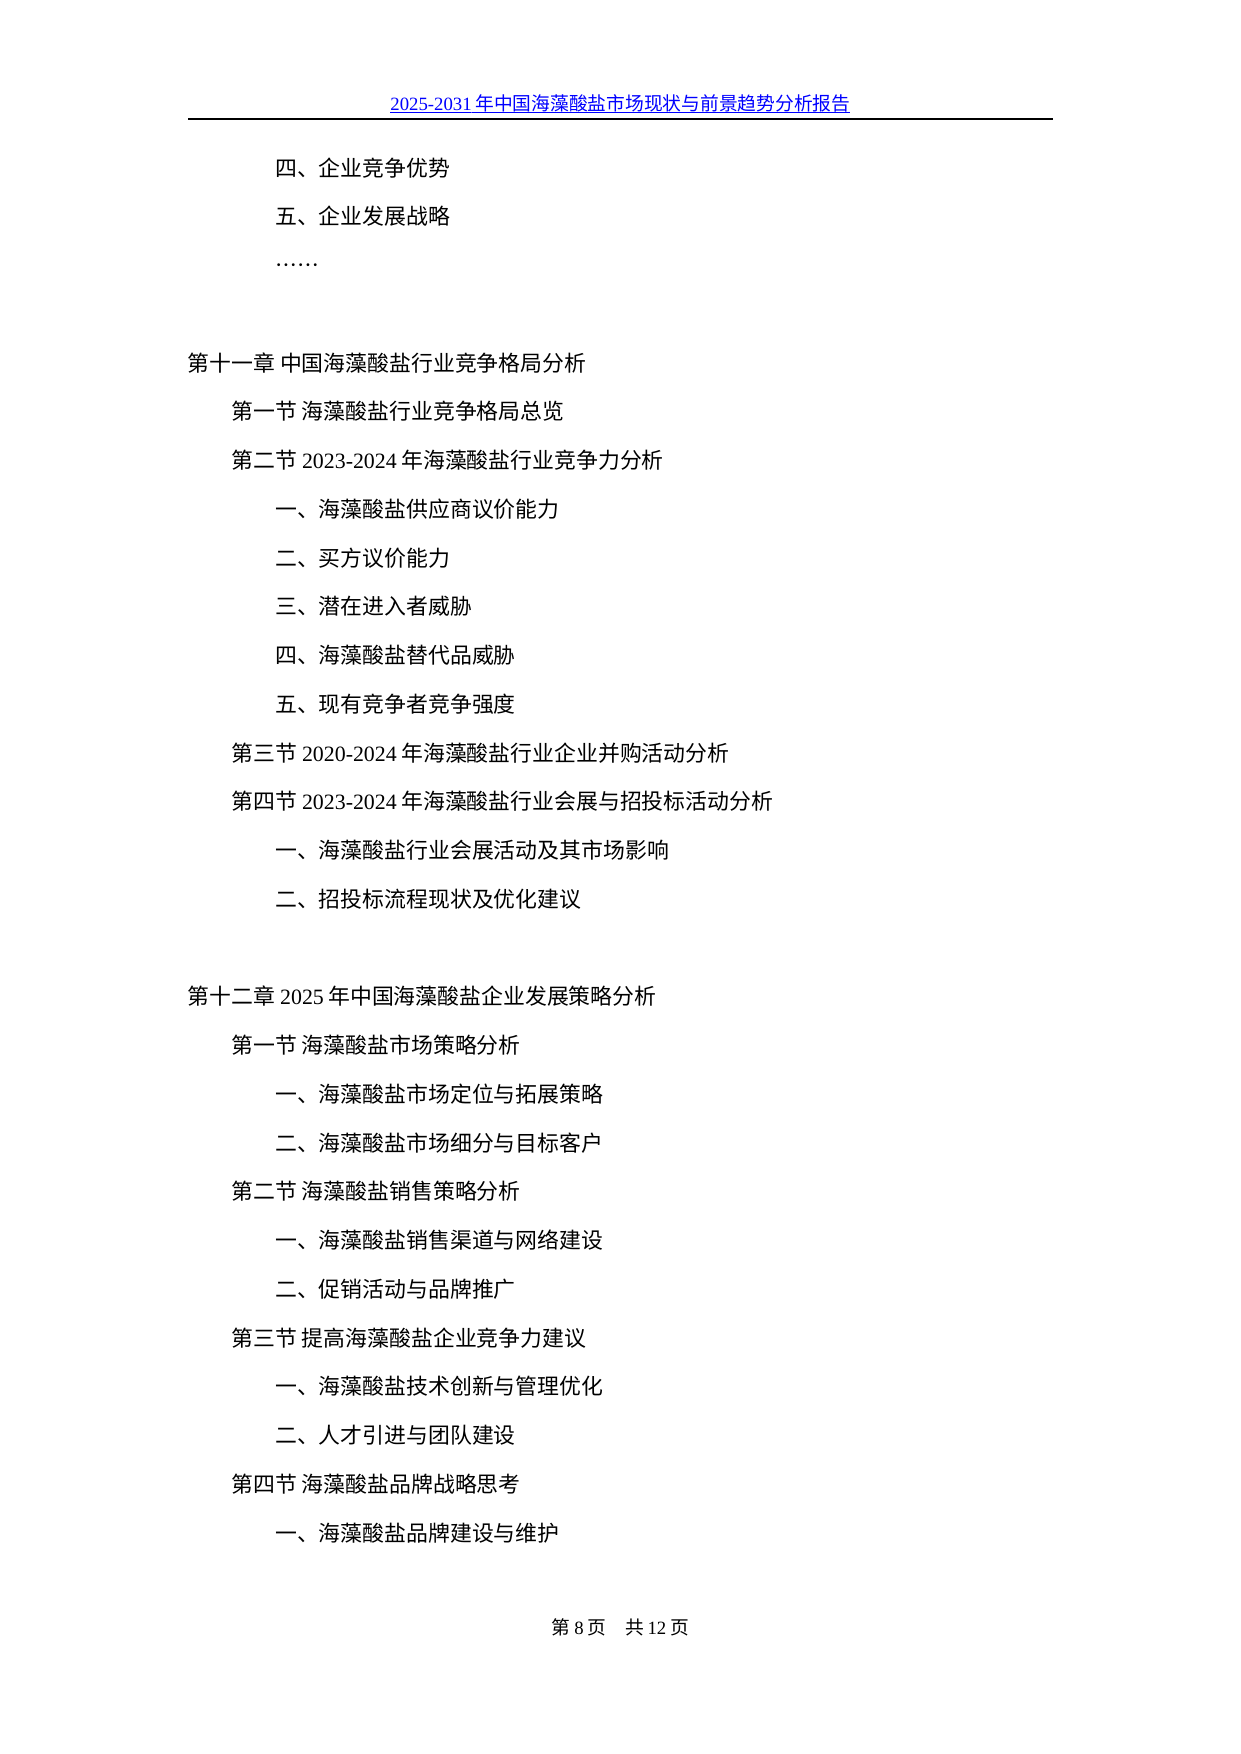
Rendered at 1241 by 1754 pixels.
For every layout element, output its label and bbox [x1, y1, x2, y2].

text [187, 150, 1053, 1548]
